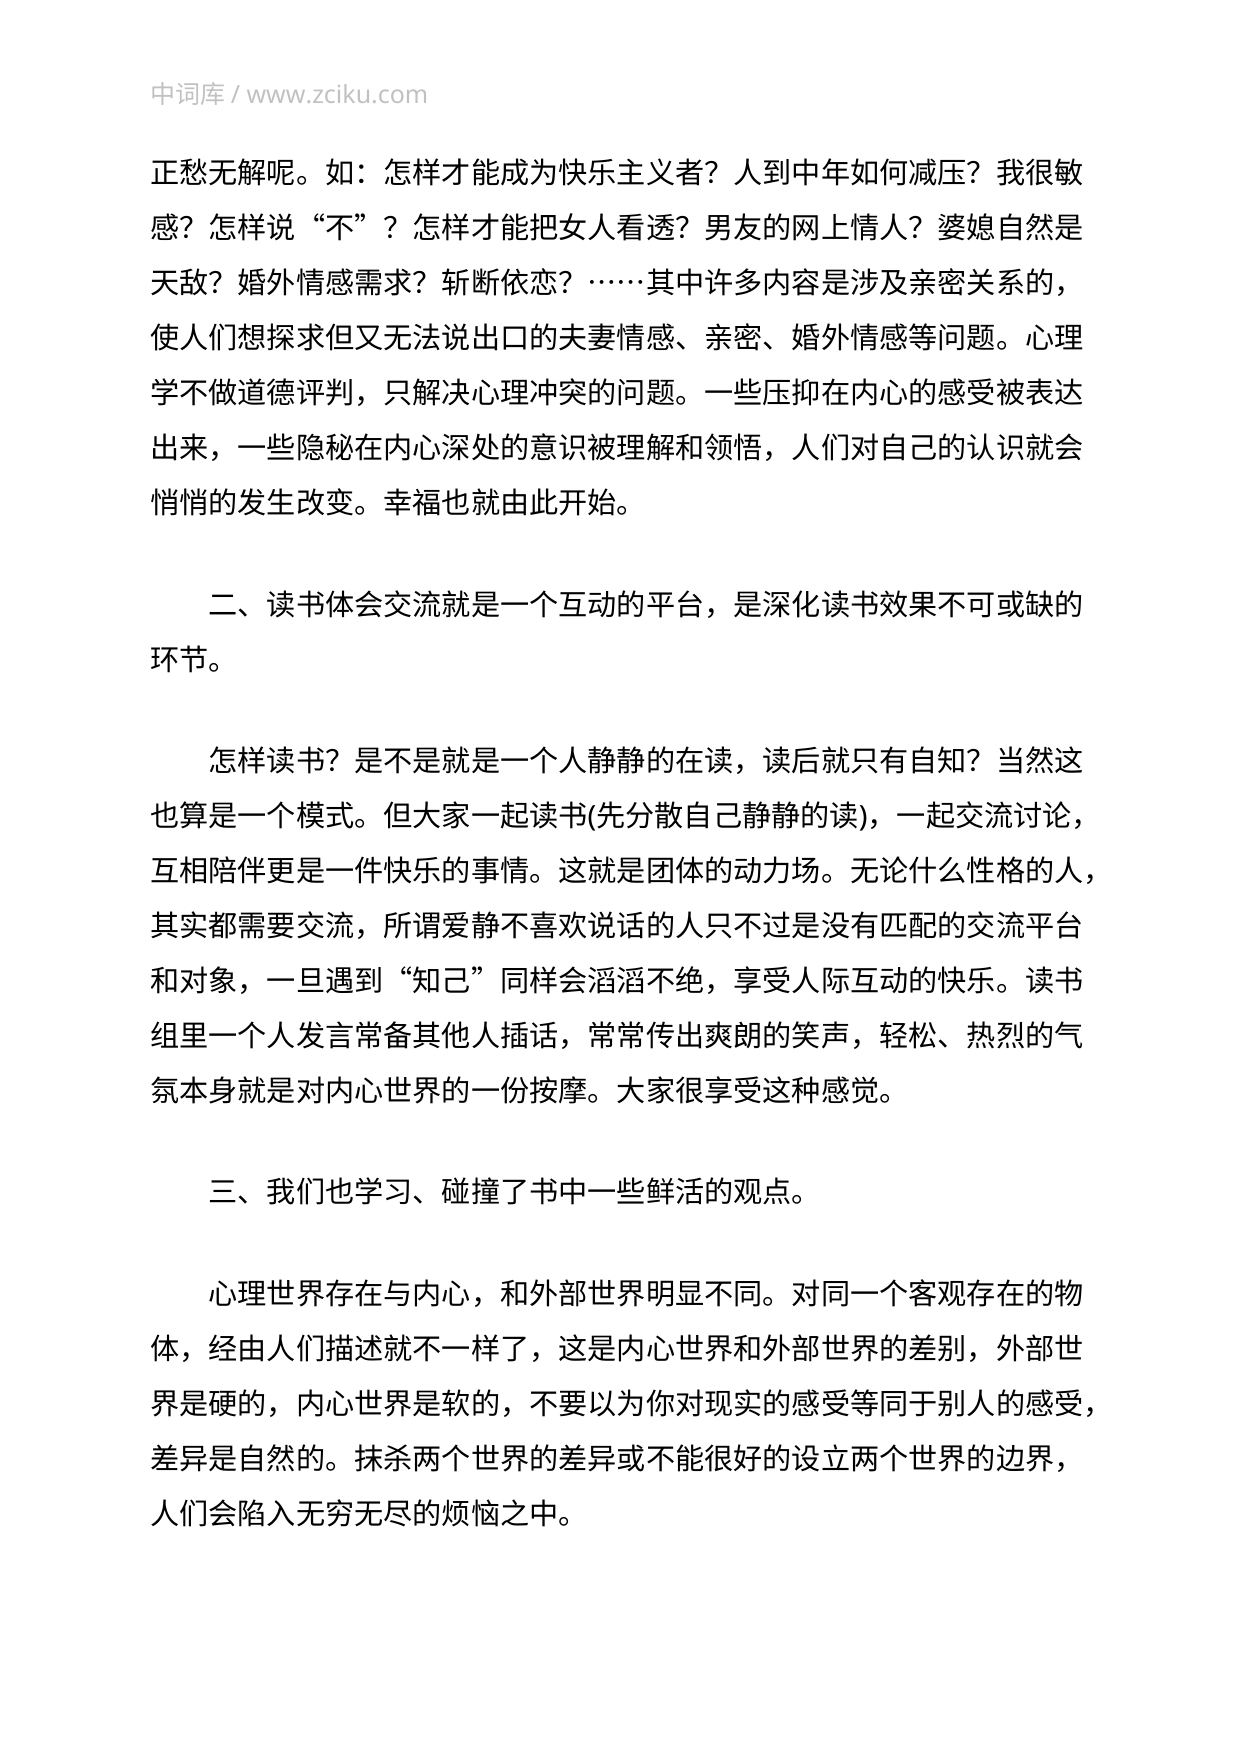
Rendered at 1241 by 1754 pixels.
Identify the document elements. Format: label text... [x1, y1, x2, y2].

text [150, 150, 1090, 522]
text 三、我们也学习、碰撞了书中一些鲜活的观点。 [150, 1169, 1090, 1211]
text 怎样读书？是不是就是一个人静静的在读，读后就只有自知？当然这也算是一个模式。但大家一起读书(先分散自己静静的读)，一起交流讨论，互相陪伴更是一件快乐的事情。这就是团体的动力场。无论什么性格的人，其实都需要交流，所谓爱静不喜欢说话的人只不过是没有匹配的交流平台和对象，一旦遇到“知己”同样会滔滔不绝，享受人际互动的快乐。读书组里一个人发言常备其他人插话，常常传出爽朗的笑声，轻松、热烈的气氛本身就是对内心世界的一份按摩。大家很享受这种感觉。 [150, 738, 1090, 1109]
text 二、读书体会交流就是一个互动的平台，是深化读书效果不可或缺的环节。 [150, 581, 1090, 678]
text 心理世界存在与内心，和外部世界明显不同。对同一个客观存在的物体，经由人们描述就不一样了，这是内心世界和外部世界的差别，外部世界是硬的，内心世界是软的，不要以为你对现实的感受等同于别人的感受，差异是自然的。抹杀两个世界的差异或不能很好的设立两个世界的边界，人们会陷入无穷无尽的烦恼之中。 [150, 1271, 1090, 1533]
